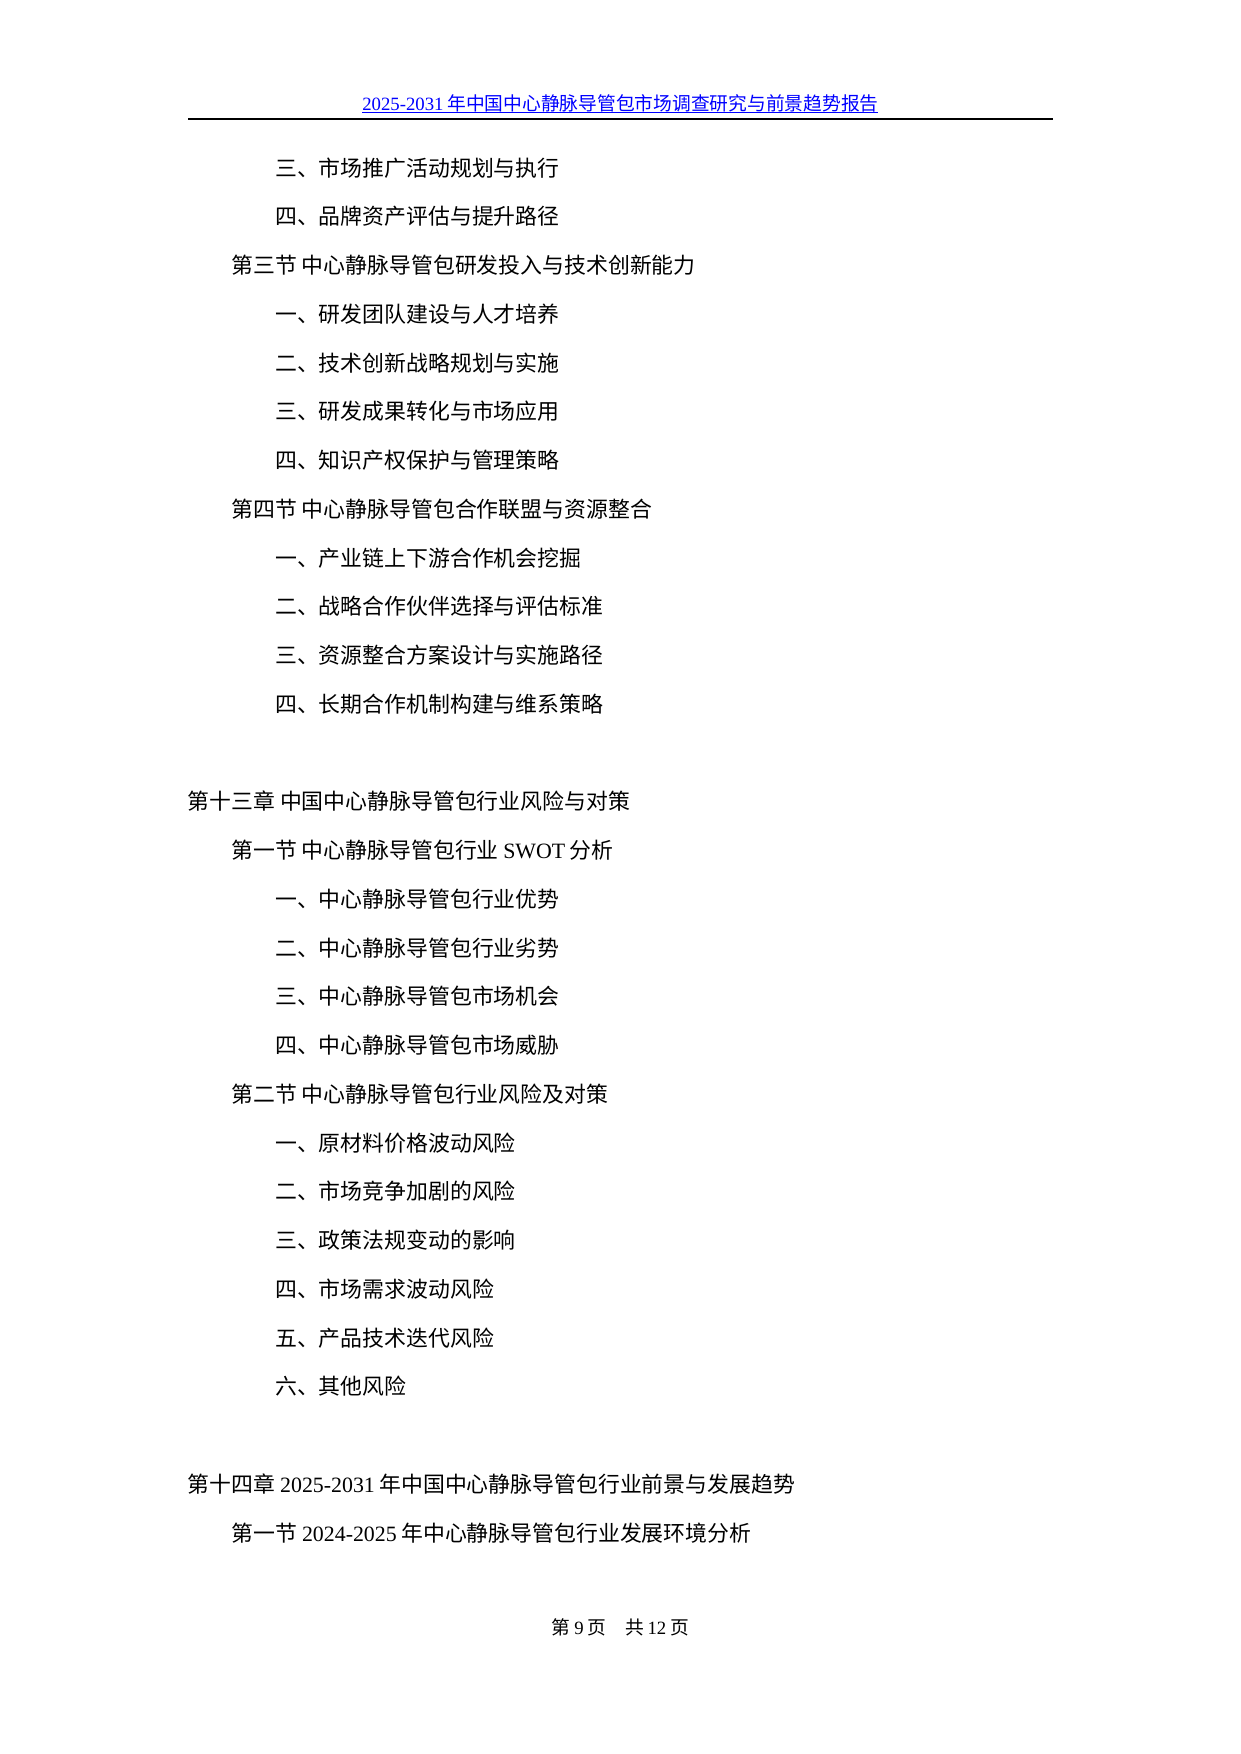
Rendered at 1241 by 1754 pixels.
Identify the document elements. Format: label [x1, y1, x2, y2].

text [187, 150, 1053, 1548]
